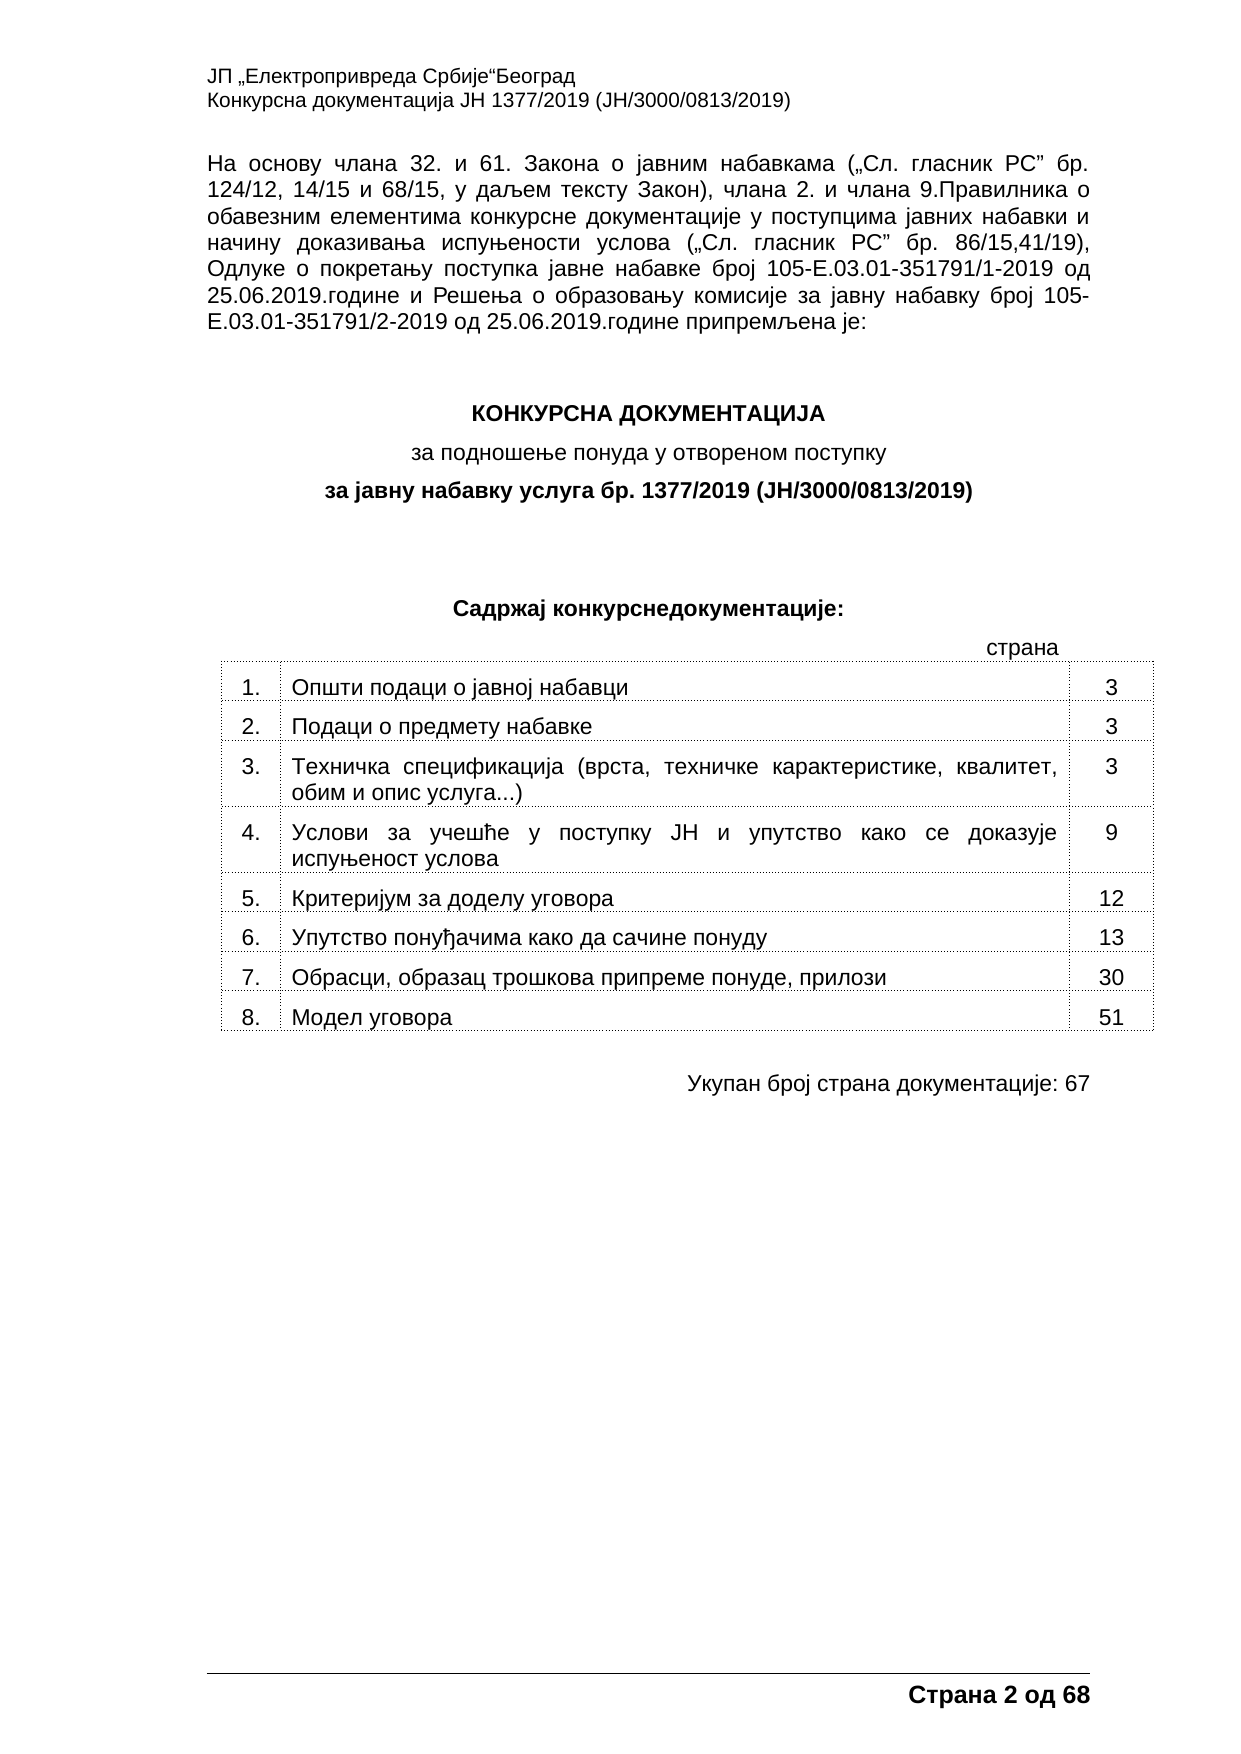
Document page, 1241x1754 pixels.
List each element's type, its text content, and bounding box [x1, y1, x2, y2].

text КОНКУРСНА ДОКУМЕНТАЦИЈА [207, 400, 1090, 426]
table_cell 7. [222, 951, 280, 990]
table_cell 6. [222, 911, 280, 951]
table_cell 3 [1069, 700, 1154, 740]
text Укупан број страна документације: 67 [207, 1070, 1090, 1096]
table_cell 9 [1069, 806, 1154, 872]
table_cell Упутство понуђачима како да сачине понуду [280, 911, 1069, 951]
table_cell Обрасци, образац трошкова припреме понуде, прилози [280, 951, 1069, 990]
text за подношење понуда у отвореном поступку [207, 438, 1090, 465]
title Садржај конкурснедокументације: [207, 595, 1090, 622]
table_cell 51 [1069, 990, 1154, 1030]
table_cell Техничка спецификација (врста, техничке карактеристике, квалитет, обим и опис услуга...) [280, 740, 1069, 806]
table_cell 12 [1069, 872, 1154, 911]
table_cell 3. [222, 740, 280, 806]
table_cell 5. [222, 872, 280, 911]
table_cell 2. [222, 700, 280, 740]
table_cell Услови за учешће у поступку ЈН и упутство како се доказује испуњеност услова [280, 806, 1069, 872]
table_cell 4. [222, 806, 280, 872]
table_cell 30 [1069, 951, 1154, 990]
table_cell 13 [1069, 911, 1154, 951]
table_header Општи подаци о јавној набавци [280, 661, 1069, 700]
table_cell 3 [1069, 740, 1154, 806]
table_header 1. [222, 661, 280, 700]
title страна [207, 634, 1090, 661]
text На основу члана 32. и 61. Закона о јавним набавкама („Сл. гласник РС” бр. 124/12, 14/15 и 68/15, у даљем тексту Закон), члана 2. и члана 9.Правилника о обавезним елементима конкурсне документације у поступцима јавних набавки и начину доказивања испуњености услова („Сл. гласник РС” бр. 86/15,41/19), Одлуке о покретању поступка јавне набавке број 105-Е.03.01-351791/1-2019 oд 25.06.2019.године и Решења о образовању комисије за јавну набавку број 105-Е.03.01-351791/2-2019 oд 25.06.2019.године припремљена је: [207, 150, 1090, 334]
table_cell Модел уговора [280, 990, 1069, 1030]
text за јавну набавку услуга бр. 1377/2019 (ЈН/3000/0813/2019) [207, 477, 1090, 504]
table_cell 8. [222, 990, 280, 1030]
table_cell Критеријум за доделу уговора [280, 872, 1069, 911]
table_header 3 [1069, 661, 1154, 700]
table_cell Подаци о предмету набавке [280, 700, 1069, 740]
